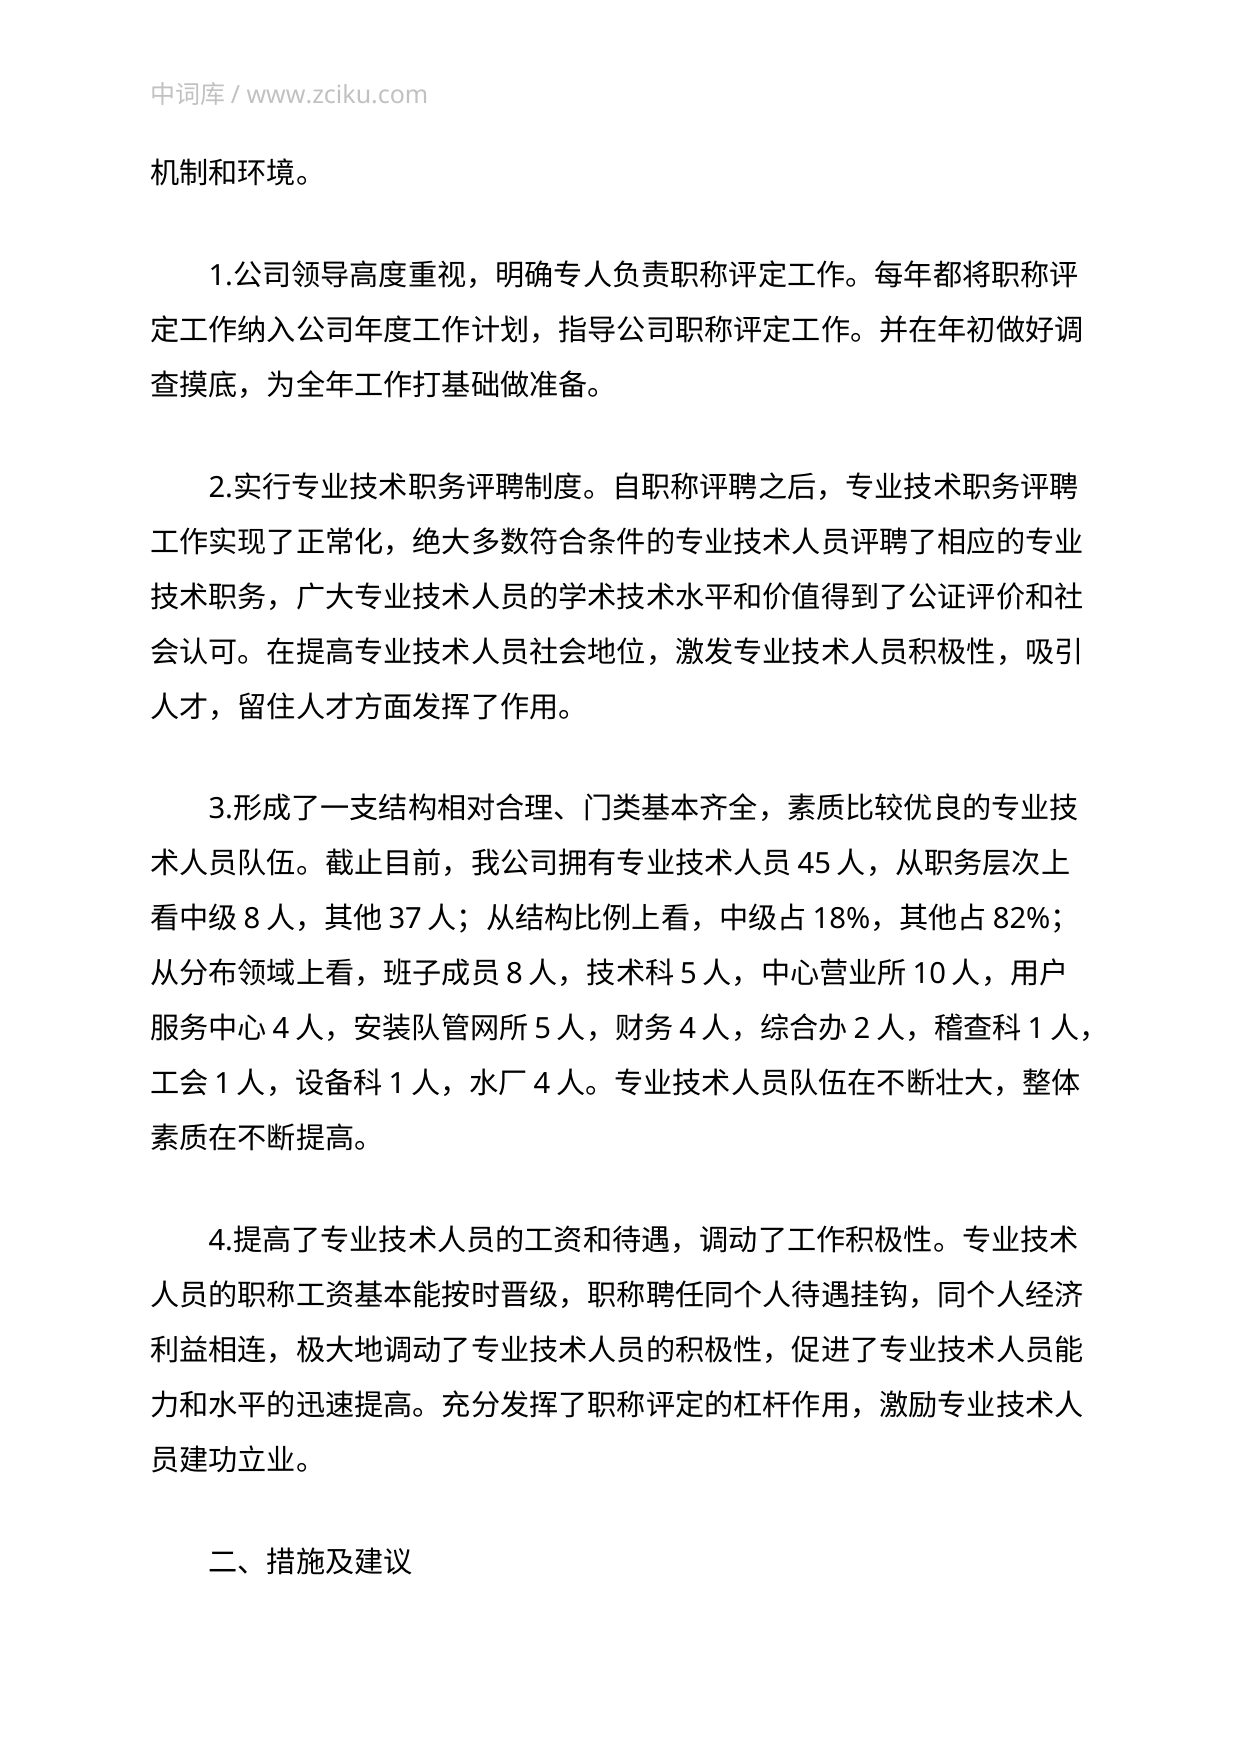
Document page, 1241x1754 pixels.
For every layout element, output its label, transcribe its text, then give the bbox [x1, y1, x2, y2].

text 二、措施及建议 [150, 1538, 1090, 1580]
text 3.形成了一支结构相对合理、门类基本齐全，素质比较优良的专业技术人员队伍。截止目前，我公司拥有专业技术人员45人，从职务层次上看中级8人，其他37人；从结构比例上看，中级占18%，其他占82%；从分布领域上看，班子成员8人，技术科5人，中心营业所10人，用户服务中心4人，安装队管网所5人，财务4人，综合办2人，稽查科1人，工会1人，设备科1人，水厂4人。专业技术人员队伍在不断壮大，整体素质在不断提高。 [150, 785, 1090, 1157]
text 1.公司领导高度重视，明确专人负责职称评定工作。每年都将职称评定工作纳入公司年度工作计划，指导公司职称评定工作。并在年初做好调查摸底，为全年工作打基础做准备。 [150, 252, 1090, 404]
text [150, 150, 1090, 192]
text 2.实行专业技术职务评聘制度。自职称评聘之后，专业技术职务评聘工作实现了正常化，绝大多数符合条件的专业技术人员评聘了相应的专业技术职务，广大专业技术人员的学术技术水平和价值得到了公证评价和社会认可。在提高专业技术人员社会地位，激发专业技术人员积极性，吸引人才，留住人才方面发挥了作用。 [150, 463, 1090, 725]
text 4.提高了专业技术人员的工资和待遇，调动了工作积极性。专业技术人员的职称工资基本能按时晋级，职称聘任同个人待遇挂钩，同个人经济利益相连，极大地调动了专业技术人员的积极性，促进了专业技术人员能力和水平的迅速提高。充分发挥了职称评定的杠杆作用，激励专业技术人员建功立业。 [150, 1217, 1090, 1479]
